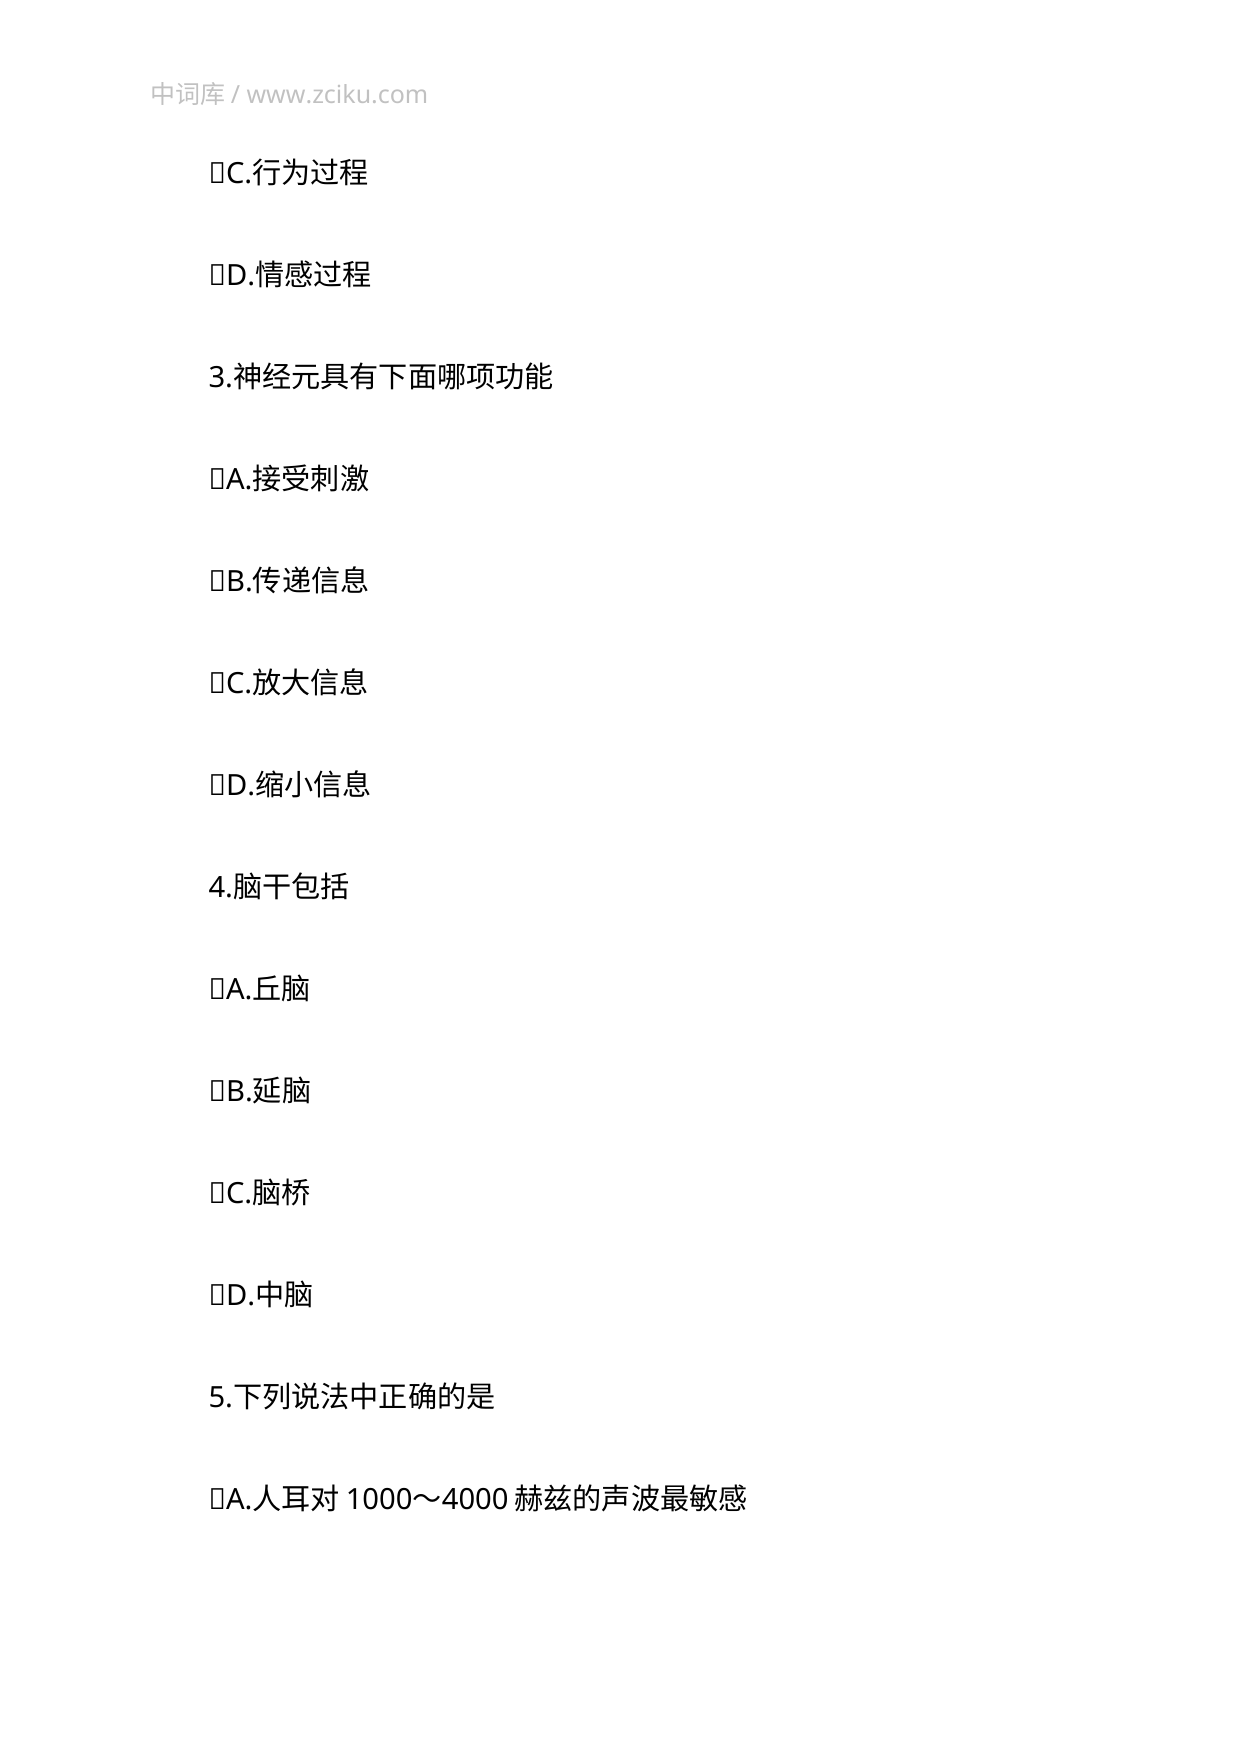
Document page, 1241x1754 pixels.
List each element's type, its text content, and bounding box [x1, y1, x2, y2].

text A.接受刺激 [150, 456, 1090, 498]
text D.缩小信息 [150, 762, 1090, 804]
text C.放大信息 [150, 660, 1090, 702]
text D.中脑 [150, 1272, 1090, 1314]
text A.人耳对1000～4000赫兹的声波最敏感 [150, 1476, 1090, 1518]
text B.延脑 [150, 1068, 1090, 1110]
text B.传递信息 [150, 558, 1090, 600]
text 4.脑干包括 [150, 864, 1090, 906]
text A.丘脑 [150, 966, 1090, 1008]
text D.情感过程 [150, 252, 1090, 294]
text C.行为过程 [150, 150, 1090, 192]
text C.脑桥 [150, 1170, 1090, 1212]
text 5.下列说法中正确的是 [150, 1374, 1090, 1416]
text 3.神经元具有下面哪项功能 [150, 354, 1090, 396]
